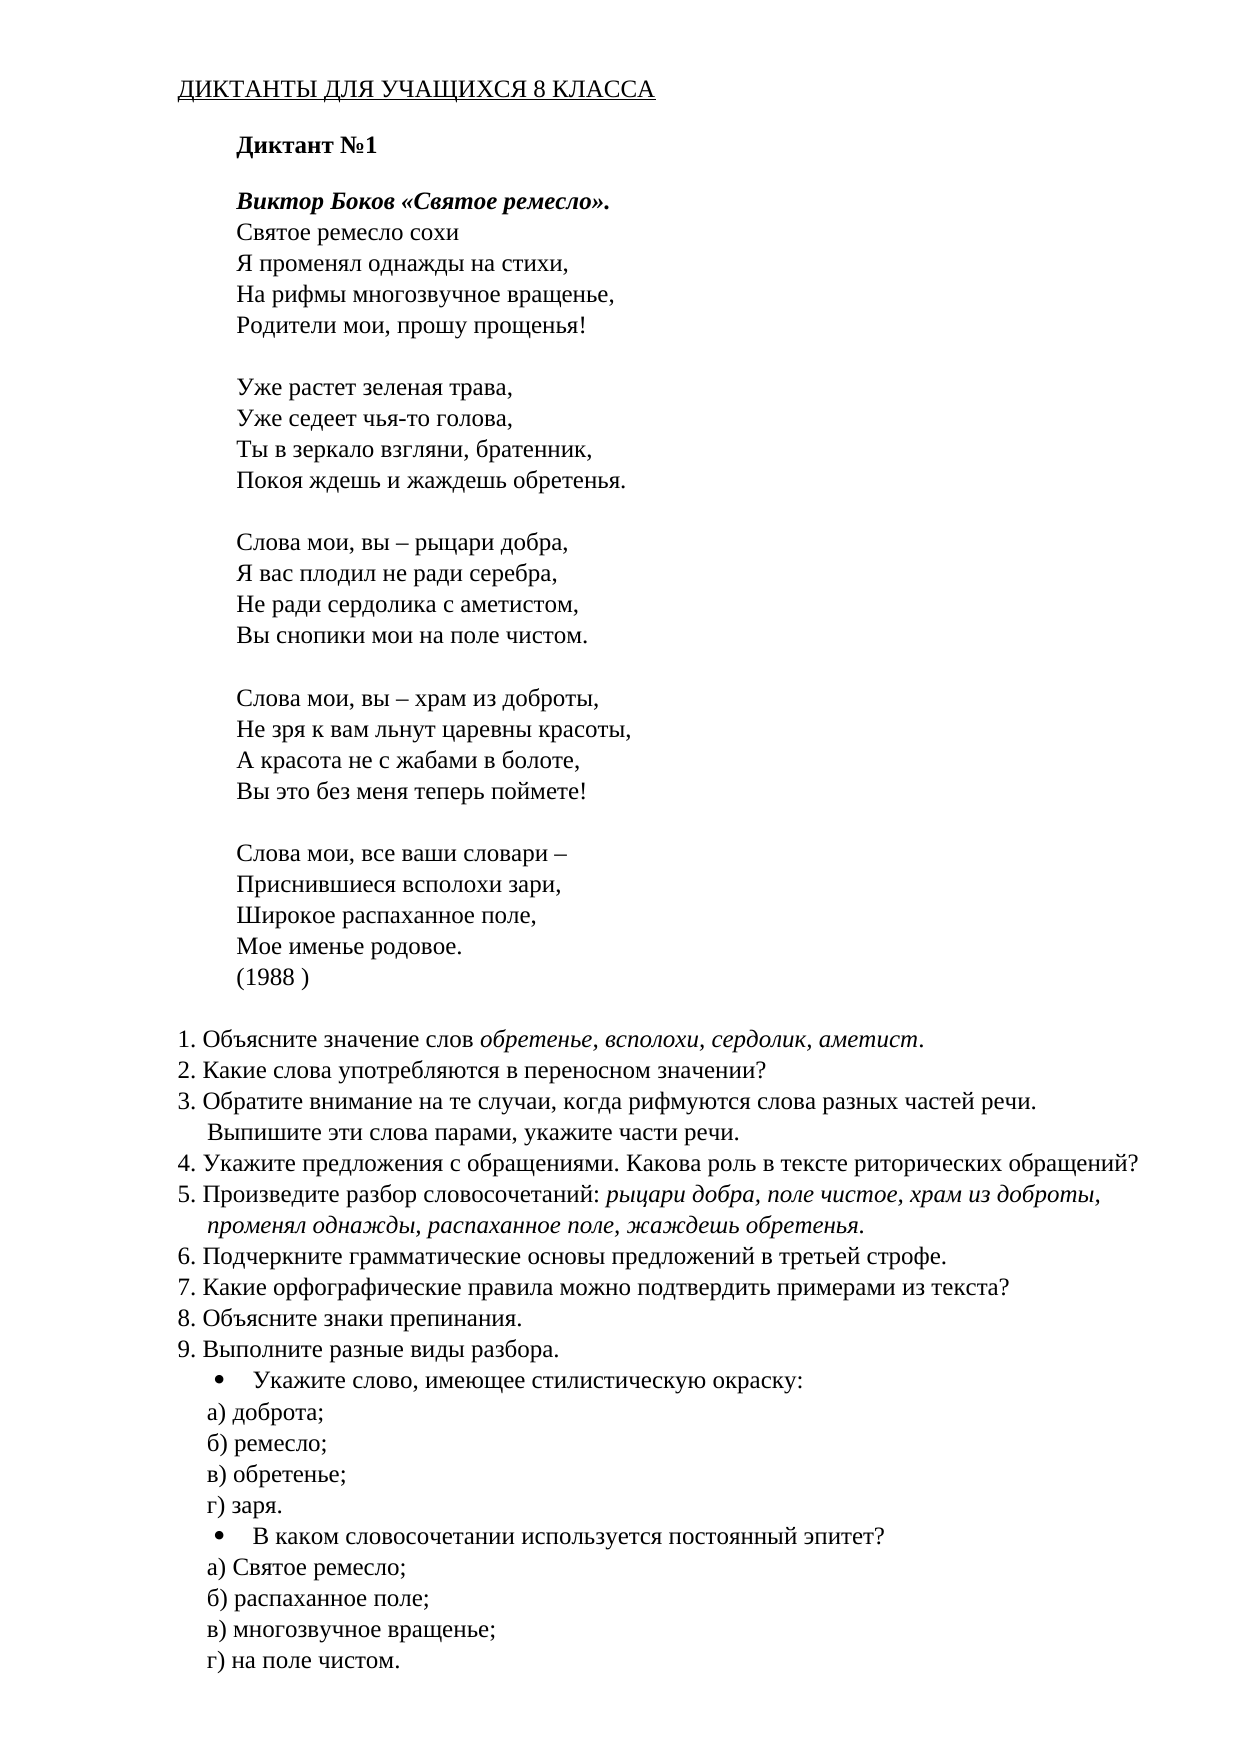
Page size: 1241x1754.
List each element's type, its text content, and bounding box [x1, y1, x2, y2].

list 3. Обратите внимание на те случаи, когда рифмуются слова разных частей речи. Выпишите эти слова парами, укажите части речи. [177, 1086, 1152, 1146]
list В каком словосочетании используется постоянный эпитет? [215, 1521, 1152, 1549]
list Святое ремесло сохи [177, 217, 1152, 246]
list На рифмы многозвучное вращенье, [177, 279, 1152, 308]
list б) ремесло; [207, 1428, 1152, 1456]
list Слова мои, вы – храм из доброты, [177, 683, 1152, 711]
list 6. Подчеркните грамматические основы предложений в третьей строфе. [177, 1241, 1152, 1270]
list Слова мои, все ваши словари – [177, 838, 1152, 867]
list Родители мои, прошу прощенья! [177, 310, 1152, 339]
list Я вас плодил не ради серебра, [177, 558, 1152, 587]
list Вы снопики мои на поле чистом. [177, 621, 1152, 649]
list 5. Произведите разбор словосочетаний: рыцари добра, поле чистое, храм из доброты, променял однажды, распаханное поле, жаждешь обретенья. [177, 1179, 1152, 1239]
list Уже растет зеленая трава, [177, 372, 1152, 401]
list а) доброта; [207, 1397, 1152, 1425]
list Слова мои, вы – рыцари добра, [177, 527, 1152, 556]
list Я променял однажды на стихи, [177, 248, 1152, 277]
list Диктант №1 [177, 130, 1152, 159]
list Ты в зеркало взгляни, братенник, [177, 434, 1152, 463]
list ДИКТАНТЫ ДЛЯ УЧАЩИХСЯ 8 КЛАССА [177, 74, 1152, 103]
list 9. Выполните разные виды разбора. [177, 1334, 1152, 1363]
list Покоя ждешь и жаждешь обретенья. [177, 465, 1152, 494]
list Не зря к вам льнут царевны красоты, [177, 714, 1152, 742]
list в) обретенье; [207, 1459, 1152, 1487]
list 8. Объясните знаки препинания. [177, 1303, 1152, 1332]
list (1988 ) [177, 962, 1152, 991]
list Приснившиеся всполохи зари, [177, 869, 1152, 898]
list а) Святое ремесло; [207, 1552, 1152, 1581]
list А красота не с жабами в болоте, [177, 745, 1152, 773]
list б) распаханное поле; [207, 1583, 1152, 1612]
list Уже седеет чья-то голова, [177, 403, 1152, 432]
list 1. Объясните значение слов обретенье, всполохи, сердолик, аметист. [177, 1024, 1152, 1053]
list Не ради сердолика с аметистом, [177, 589, 1152, 618]
list Укажите слово, имеющее стилистическую окраску: [215, 1366, 1152, 1394]
list г) на поле чистом. [207, 1645, 1152, 1674]
list Мое именье родовое. [177, 931, 1152, 960]
list Виктор Боков «Святое ремесло». [236, 186, 1152, 215]
list 7. Какие орфографические правила можно подтвердить примерами из текста? [177, 1272, 1152, 1301]
list 2. Какие слова употребляются в переносном значении? [177, 1055, 1152, 1084]
list Широкое распаханное поле, [177, 900, 1152, 929]
list 4. Укажите предложения с обращениями. Какова роль в тексте риторических обращений? [177, 1148, 1152, 1177]
list в) многозвучное вращенье; [207, 1614, 1152, 1643]
list Вы это без меня теперь поймете! [177, 776, 1152, 804]
list г) заря. [207, 1490, 1152, 1518]
